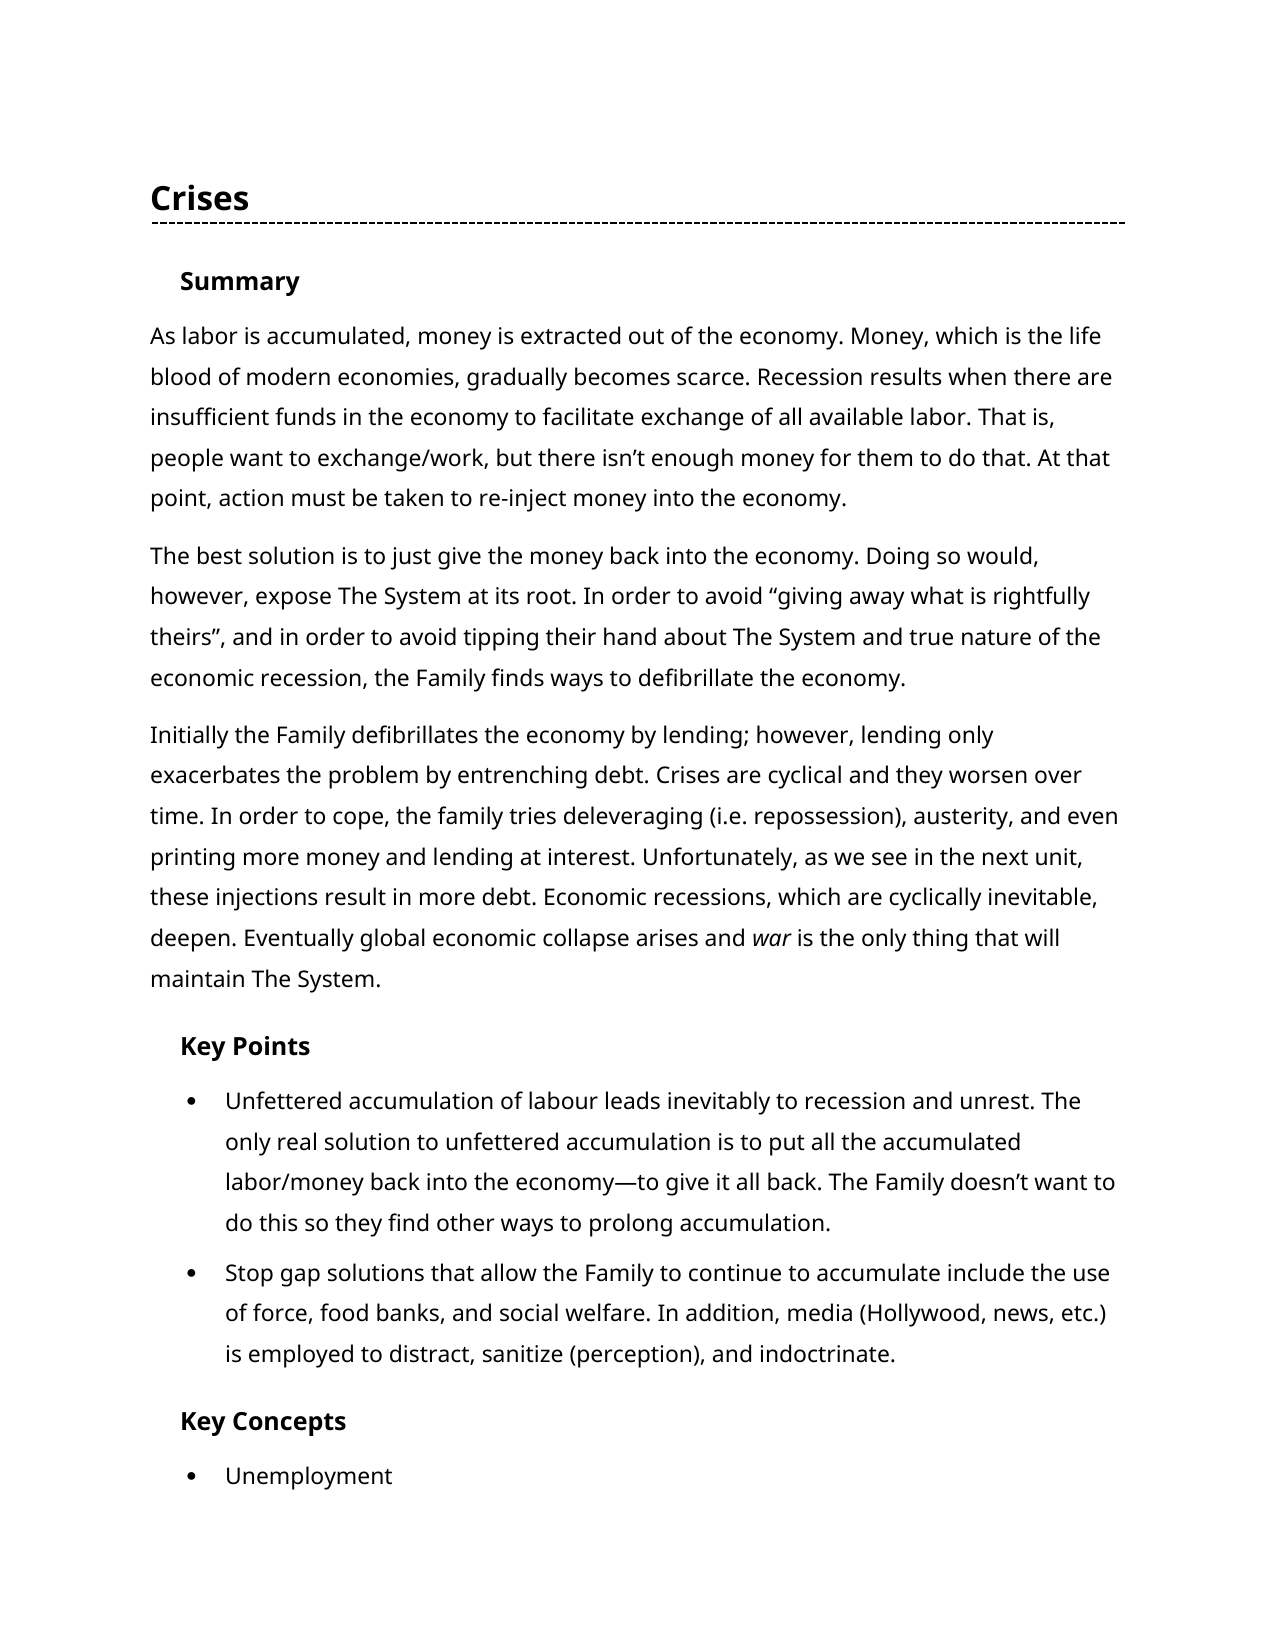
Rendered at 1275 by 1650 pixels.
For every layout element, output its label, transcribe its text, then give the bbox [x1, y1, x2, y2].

list Unemployment [187, 1460, 1125, 1491]
list Stop gap solutions that allow the Family to continue to accumulate include the use of force, food banks, and social welfare. In addition, media (Hollywood, news, etc.) is employed to distract, sanitize (perception), and indoctrinate. [187, 1256, 1125, 1369]
list Unfettered accumulation of labour leads inevitably to recession and unrest. The only real solution to unfettered accumulation is to put all the accumulated labor/money back into the economy—to give it all back. The Family doesn’t want to do this so they find other ways to prolong accumulation. [187, 1085, 1125, 1238]
text As labor is accumulated, money is extracted out of the economy. Money, which is the life blood of modern economies, gradually becomes scarce. Recession results when there are insufficient funds in the economy to facilitate exchange of all available labor. That is, people want to exchange/work, but there isn’t enough money for them to do that. At that point, action must be taken to re-inject money into the economy. [150, 320, 1125, 514]
text The best solution is to just give the money back into the economy. Doing so would, however, expose The System at its root. In order to avoid “giving away what is rightfully theirs”, and in order to avoid tipping their hand about The System and true nature of the economic recession, the Family finds ways to defibrillate the economy. [150, 540, 1125, 693]
subtitle Key Concepts [180, 1403, 1125, 1437]
subtitle Key Points [180, 1028, 1125, 1062]
text Initially the Family defibrillates the economy by lending; however, lending only exacerbates the problem by entrenching debt. Crises are cyclical and they worsen over time. In order to cope, the family tries deleveraging (i.e. repossession), austerity, and even printing more money and lending at interest. Unfortunately, as we see in the next unit, these injections result in more debt. Economic recessions, which are cyclically inevitable, deepen. Eventually global economic collapse arises and war is the only thing that will maintain The System. [150, 719, 1125, 994]
subtitle Crises [150, 175, 1125, 224]
subtitle Summary [180, 263, 1125, 297]
